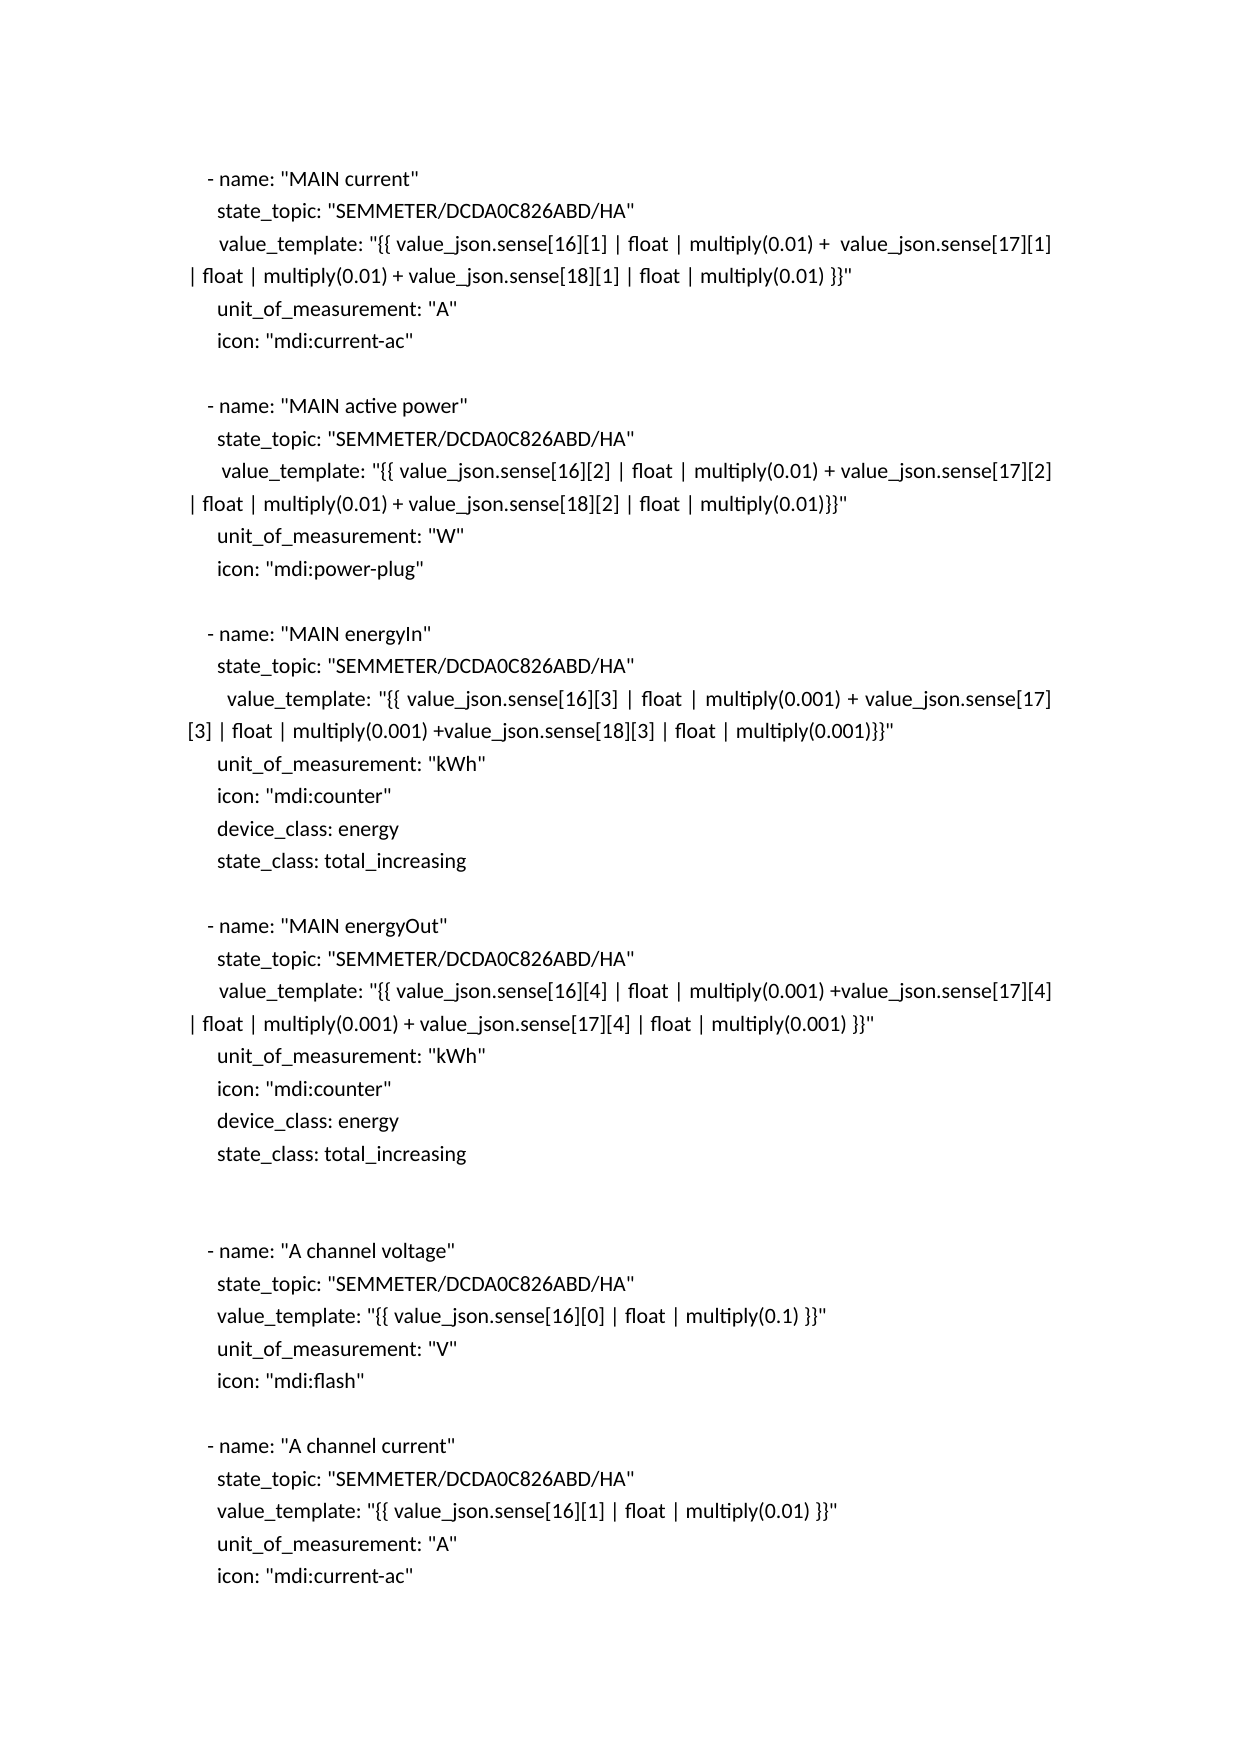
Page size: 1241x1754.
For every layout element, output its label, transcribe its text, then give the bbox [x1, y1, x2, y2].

text state_topic: "SEMMETER/DCDA0C826ABD/HA" [187, 1267, 1053, 1299]
text icon: "mdi:power-plug" [187, 552, 1053, 584]
text icon: "mdi:counter" [187, 779, 1053, 812]
text unit_of_measurement: "kWh" [187, 747, 1053, 779]
text state_class: total_increasing [187, 1137, 1053, 1169]
text unit_of_measurement: "W" [187, 519, 1053, 552]
text - name: "A channel voltage" [187, 1234, 1053, 1267]
text value_template: "{{ value_json.sense[16][2] | float | multiply(0.01) + value_json.sense[17][2] | float | multiply(0.01) + value_json.sense[18][2] | float | multiply(0.01)}}" [187, 454, 1053, 519]
text - name: "MAIN current" [187, 162, 1053, 194]
text unit_of_measurement: "A" [187, 292, 1053, 324]
text state_topic: "SEMMETER/DCDA0C826ABD/HA" [187, 942, 1053, 974]
text state_topic: "SEMMETER/DCDA0C826ABD/HA" [187, 1462, 1053, 1494]
text icon: "mdi:current-ac" [187, 324, 1053, 357]
text - name: "MAIN energyIn" [187, 617, 1053, 649]
text state_topic: "SEMMETER/DCDA0C826ABD/HA" [187, 649, 1053, 682]
text - name: "MAIN active power" [187, 389, 1053, 422]
text state_class: total_increasing [187, 844, 1053, 877]
text unit_of_measurement: "V" [187, 1332, 1053, 1364]
text icon: "mdi:current-ac" [187, 1559, 1053, 1592]
text - name: "MAIN energyOut" [187, 909, 1053, 942]
text unit_of_measurement: "kWh" [187, 1039, 1053, 1072]
text value_template: "{{ value_json.sense[16][1] | float | multiply(0.01) }}" [187, 1494, 1053, 1527]
text state_topic: "SEMMETER/DCDA0C826ABD/HA" [187, 422, 1053, 454]
text value_template: "{{ value_json.sense[16][1] | float | multiply(0.01) + value_json.sense[17][1] | float | multiply(0.01) + value_json.sense[18][1] | float | multiply(0.01) }}" [187, 227, 1053, 292]
text icon: "mdi:counter" [187, 1072, 1053, 1104]
text - name: "A channel current" [187, 1429, 1053, 1462]
text device_class: energy [187, 812, 1053, 844]
text state_topic: "SEMMETER/DCDA0C826ABD/HA" [187, 194, 1053, 227]
text unit_of_measurement: "A" [187, 1527, 1053, 1559]
text value_template: "{{ value_json.sense[16][4] | float | multiply(0.001) +value_json.sense[17][4] | float | multiply(0.001) + value_json.sense[17][4] | float | multiply(0.001) }}" [187, 974, 1053, 1039]
text icon: "mdi:flash" [187, 1364, 1053, 1397]
text value_template: "{{ value_json.sense[16][0] | float | multiply(0.1) }}" [187, 1299, 1053, 1332]
text value_template: "{{ value_json.sense[16][3] | float | multiply(0.001) + value_json.sense[17][3] | float | multiply(0.001) +value_json.sense[18][3] | float | multiply(0.001)}}" [187, 682, 1053, 747]
text device_class: energy [187, 1104, 1053, 1137]
